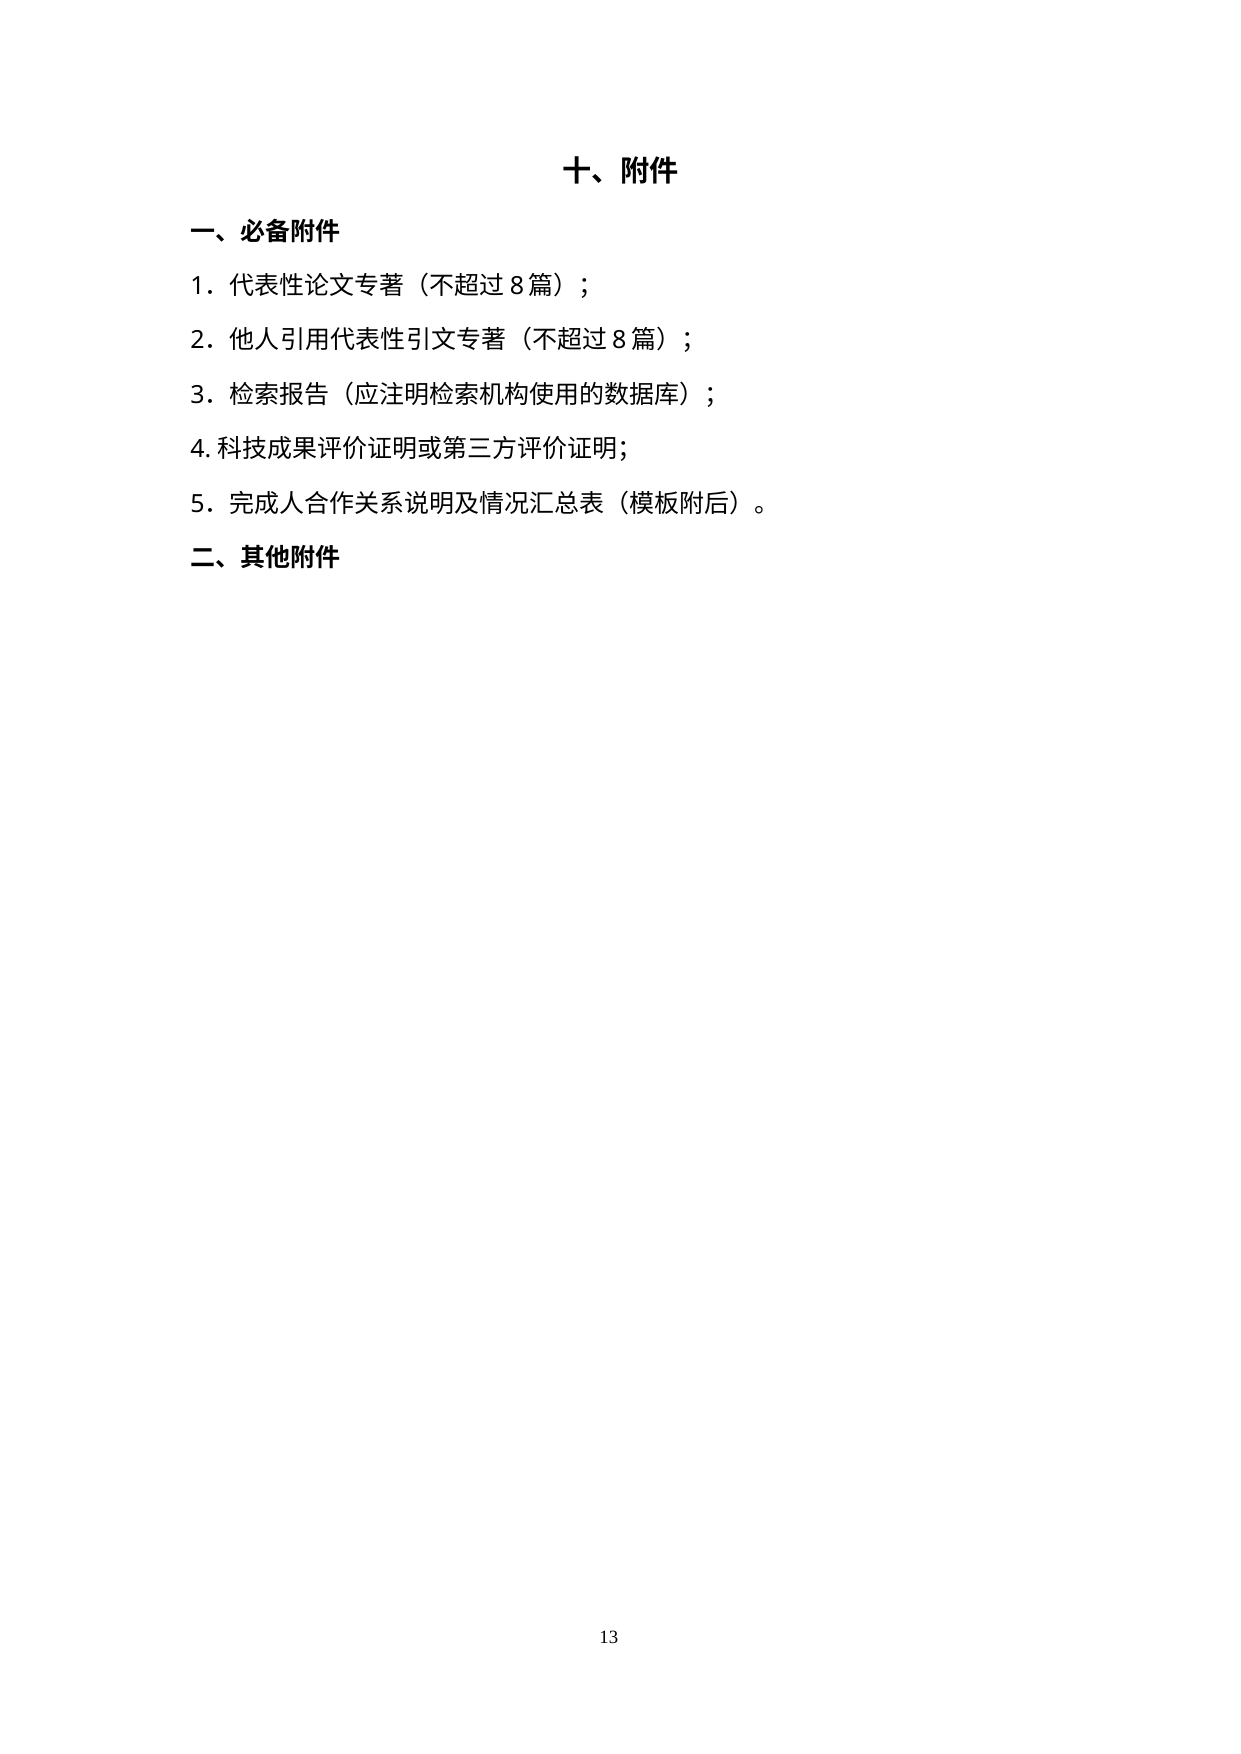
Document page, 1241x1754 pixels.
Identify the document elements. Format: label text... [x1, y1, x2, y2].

text 十、附件 [165, 148, 1075, 190]
text 二、其他附件 [190, 537, 1075, 574]
text 4. 科技成果评价证明或第三方评价证明； [190, 429, 1075, 465]
text 5．完成人合作关系说明及情况汇总表（模板附后）。 [190, 483, 1075, 519]
text 1．代表性论文专著（不超过8篇）； [190, 266, 1075, 302]
text 3．检索报告（应注明检索机构使用的数据库）； [190, 374, 1075, 411]
text 2．他人引用代表性引文专著（不超过8篇）； [190, 320, 1075, 356]
text 一、必备附件 [190, 211, 1075, 247]
